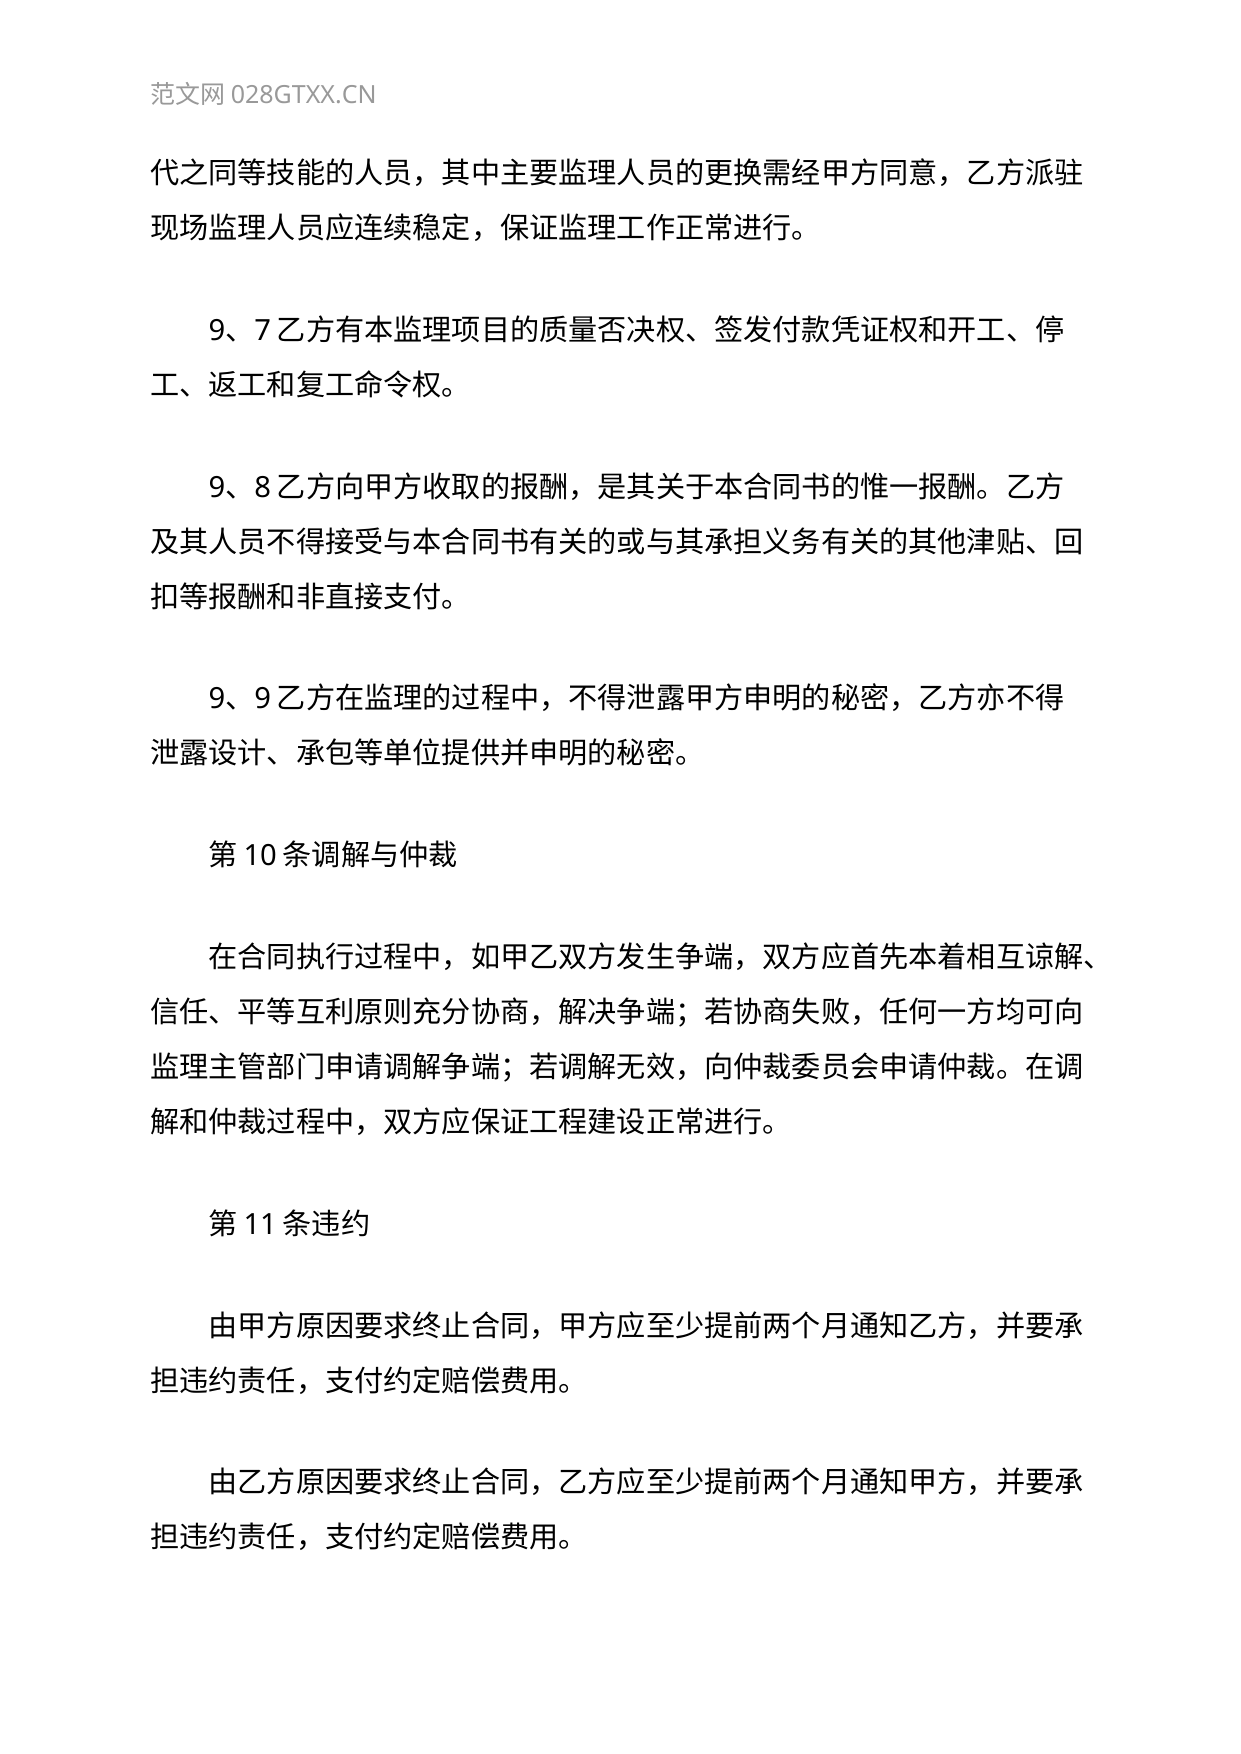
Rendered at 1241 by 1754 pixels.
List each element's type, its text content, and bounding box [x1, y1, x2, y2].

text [150, 150, 1090, 247]
text 9、8乙方向甲方收取的报酬，是其关于本合同书的惟一报酬。乙方及其人员不得接受与本合同书有关的或与其承担义务有关的其他津贴、回扣等报酬和非直接支付。 [150, 463, 1090, 616]
text 由乙方原因要求终止合同，乙方应至少提前两个月通知甲方，并要承担违约责任，支付约定赔偿费用。 [150, 1459, 1090, 1556]
text 9、7乙方有本监理项目的质量否决权、签发付款凭证权和开工、停工、返工和复工命令权。 [150, 307, 1090, 404]
text 在合同执行过程中，如甲乙双方发生争端，双方应首先本着相互谅解、信任、平等互利原则充分协商，解决争端；若协商失败，任何一方均可向监理主管部门申请调解争端；若调解无效，向仲裁委员会申请仲裁。在调解和仲裁过程中，双方应保证工程建设正常进行。 [150, 934, 1090, 1141]
text 第10条调解与仲裁 [150, 832, 1090, 874]
text 由甲方原因要求终止合同，甲方应至少提前两个月通知乙方，并要承担违约责任，支付约定赔偿费用。 [150, 1302, 1090, 1399]
text 9、9乙方在监理的过程中，不得泄露甲方申明的秘密，乙方亦不得泄露设计、承包等单位提供并申明的秘密。 [150, 675, 1090, 772]
text 第11条违约 [150, 1200, 1090, 1243]
